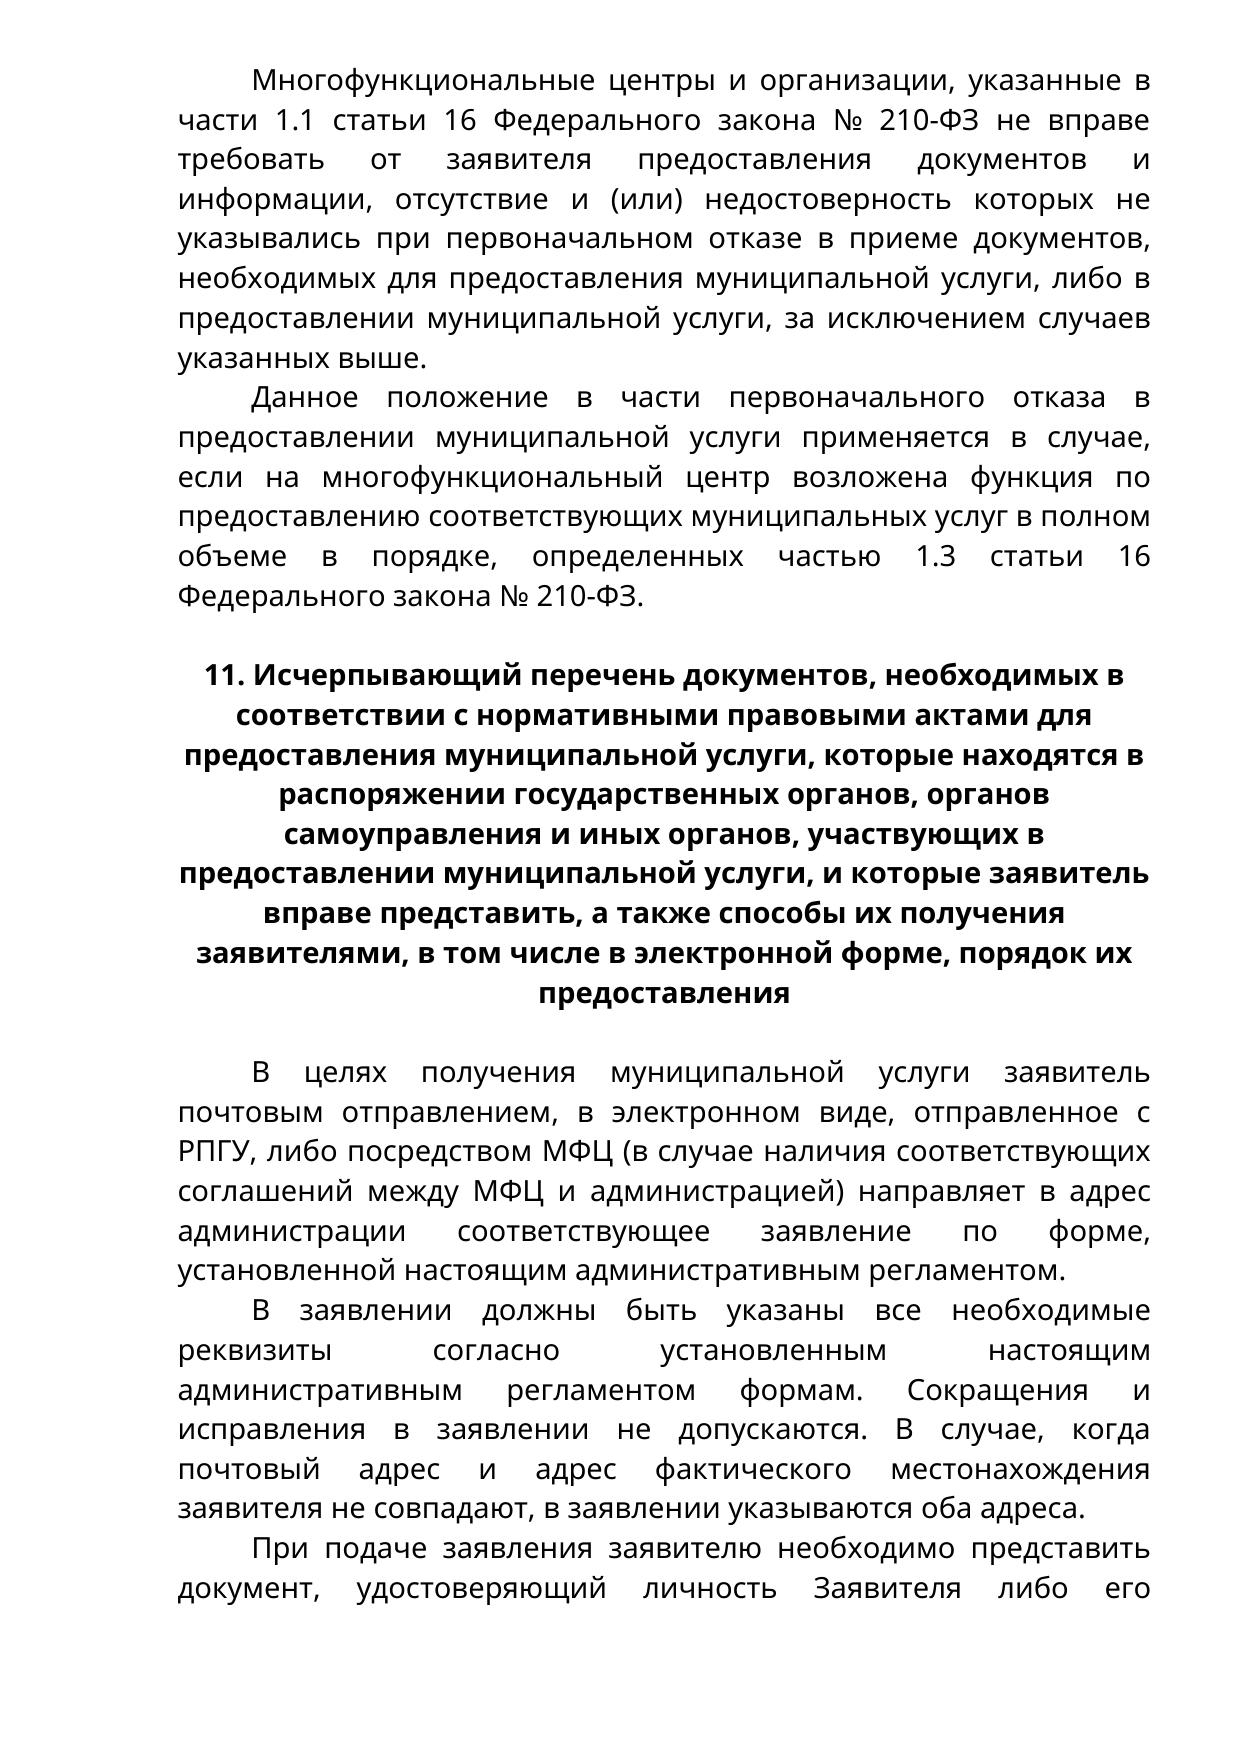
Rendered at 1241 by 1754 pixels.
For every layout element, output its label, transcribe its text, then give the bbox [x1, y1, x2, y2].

text В целях получения муниципальной услуги заявитель почтовым отправлением, в электронном виде, отправленное с РПГУ, либо посредством МФЦ (в случае наличия соответствующих соглашений между МФЦ и администрацией) направляет в адрес администрации соответствующее заявление по форме, установленной настоящим административным регламентом. [177, 1051, 1152, 1289]
text Данное положение в части первоначального отказа в предоставлении муниципальной услуги применяется в случае, если на многофункциональный центр возложена функция по предоставлению соответствующих муниципальных услуг в полном объеме в порядке, определенных частью 1.3 статьи 16 Федерального закона № 210-ФЗ. [177, 377, 1152, 615]
text 11. Исчерпывающий перечень документов, необходимых в соответствии с нормативными правовыми актами для предоставления муниципальной услуги, которые находятся в распоряжении государственных органов, органов самоуправления и иных органов, участвующих в предоставлении муниципальной услуги, и которые заявитель вправе представить, а также способы их получения заявителями, в том числе в электронной форме, порядок их предоставления [177, 654, 1152, 1012]
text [177, 1527, 1152, 1607]
text В заявлении должны быть указаны все необходимые реквизиты согласно установленным настоящим административным регламентом формам. Сокращения и исправления в заявлении не допускаются. В случае, когда почтовый адрес и адрес фактического местонахождения заявителя не совпадают, в заявлении указываются оба адреса. [177, 1289, 1152, 1527]
text Многофункциональные центры и организации, указанные в части 1.1 статьи 16 Федерального закона № 210-ФЗ не вправе требовать от заявителя предоставления документов и информации, отсутствие и (или) недостоверность которых не указывались при первоначальном отказе в приеме документов, необходимых для предоставления муниципальной услуги, либо в предоставлении муниципальной услуги, за исключением случаев указанных выше. [177, 59, 1152, 377]
